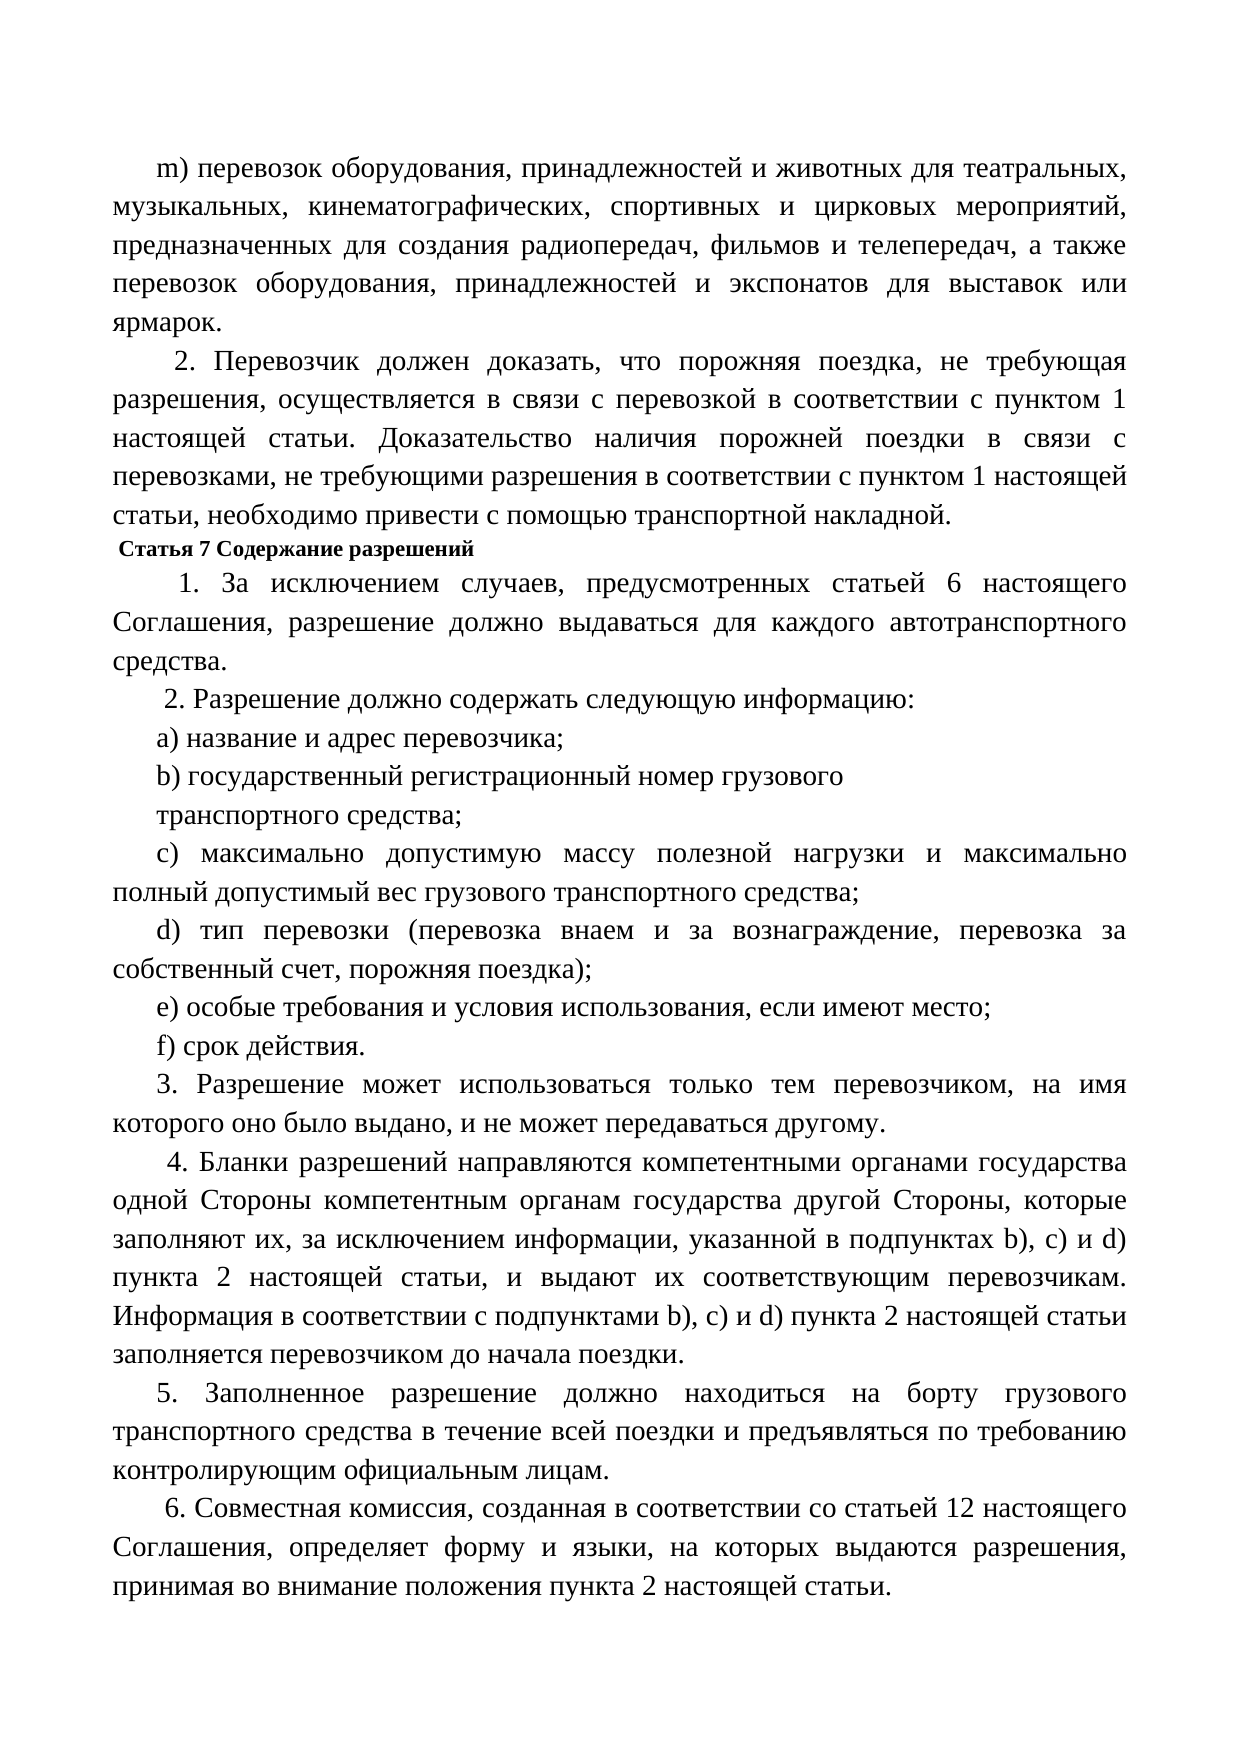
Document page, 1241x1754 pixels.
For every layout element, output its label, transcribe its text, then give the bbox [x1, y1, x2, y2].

text транспортного средства; [112, 797, 1128, 830]
text e) особые требования и условия использования, если имеют место; [112, 989, 1128, 1023]
text c) максимально допустимую массу полезной нагрузки и максимально полный допустимый вес грузового транспортного средства; [112, 835, 1128, 907]
text d) тип перевозки (перевозка внаем и за вознаграждение, перевозка за собственный счет, порожняя поездка); [112, 912, 1128, 984]
text 3. Разрешение может использоваться только тем перевозчиком, на имя которого оно было выдано, и не может передаваться другому. [112, 1067, 1128, 1139]
text Статья 7 Содержание разрешений [112, 535, 1128, 562]
text 5. Заполненное разрешение должно находиться на борту грузового транспортного средства в течение всей поездки и предъявляться по требованию контролирующим официальным лицам. [112, 1375, 1128, 1486]
text 6. Совместная комиссия, созданная в соответствии со статьей 12 настоящего Соглашения, определяет форму и языки, на которых выдаются разрешения, принимая во внимание положения пункта 2 настоящей статьи. [112, 1491, 1128, 1601]
text 2. Перевозчик должен доказать, что порожняя поездка, не требующая разрешения, осуществляется в связи с перевозкой в соответствии с пунктом 1 настоящей статьи. Доказательство наличия порожней поездки в связи с перевозками, не требующими разрешения в соответствии с пунктом 1 настоящей статьи, необходимо привести с помощью транспортной накладной. [112, 343, 1128, 530]
text 2. Разрешение должно содержать следующую информацию: [112, 681, 1128, 715]
text f) срок действия. [112, 1028, 1128, 1062]
text 1. За исключением случаев, предусмотренных статьей 6 настоящего Соглашения, разрешение должно выдаваться для каждого автотранспортного средства. [112, 566, 1128, 676]
text m) перевозок оборудования, принадлежностей и животных для театральных, музыкальных, кинематографических, спортивных и цирковых мероприятий, предназначенных для создания радиопередач, фильмов и телепередач, а также перевозок оборудования, принадлежностей и экспонатов для выставок или ярмарок. [112, 150, 1128, 338]
text a) название и адрес перевозчика; [112, 720, 1128, 753]
text b) государственный регистрационный номер грузового [112, 758, 1128, 792]
text 4. Бланки разрешений направляются компетентными органами государства одной Стороны компетентным органам государства другой Стороны, которые заполняют их, за исключением информации, указанной в подпунктах b), с) и d) пункта 2 настоящей статьи, и выдают их соответствующим перевозчикам. Информация в соответствии с подпунктами b), с) и d) пункта 2 настоящей статьи заполняется перевозчиком до начала поездки. [112, 1144, 1128, 1370]
